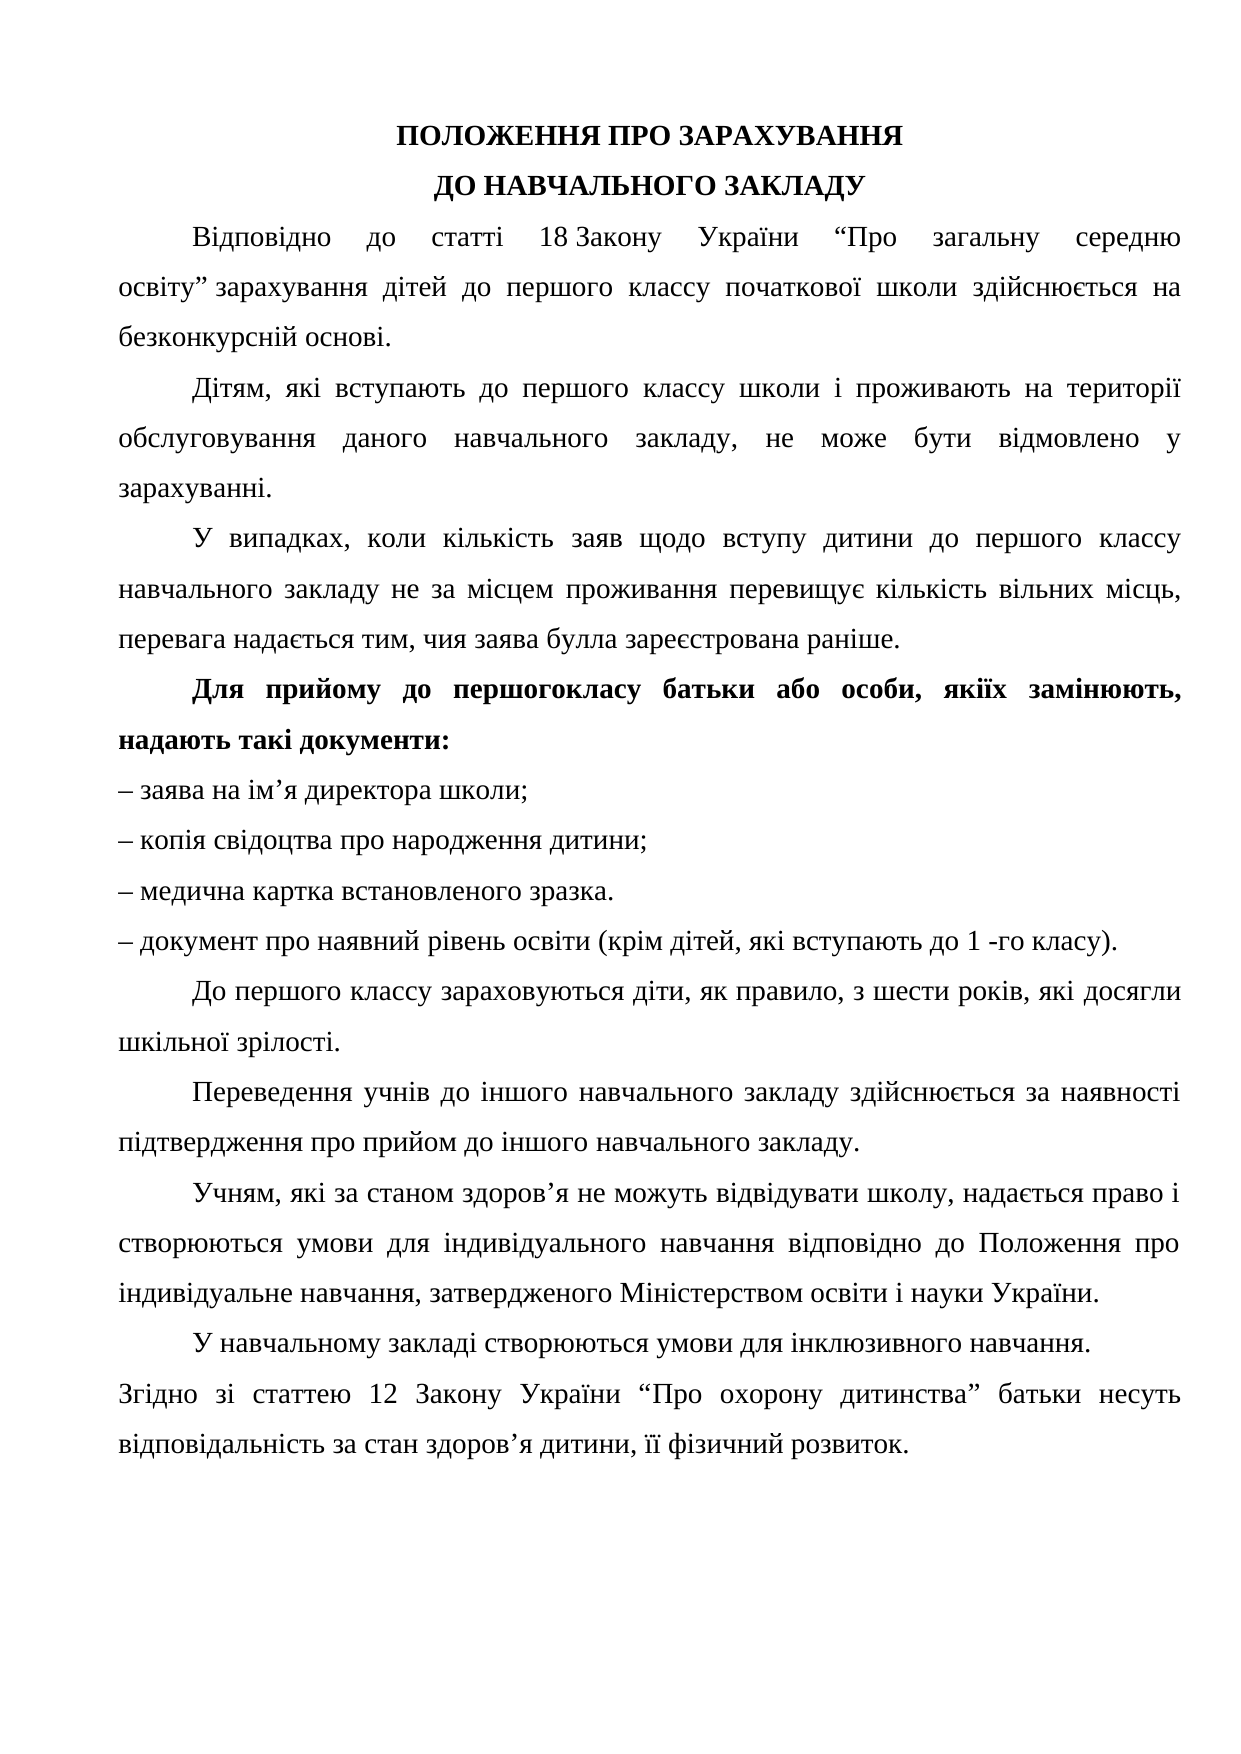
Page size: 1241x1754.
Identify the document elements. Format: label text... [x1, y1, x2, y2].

text Відповідно до статті 18 Закону України “Про загальну середню освіту” зарахування дітей до першого классу початкової школи здійснюється на безконкурсній основі. [118, 219, 1181, 353]
text У навчальному закладі створюються умови для інклюзивного навчання. [118, 1326, 1181, 1359]
text ПОЛОЖЕННЯ ПРО ЗАРАХУВАННЯ [118, 118, 1181, 152]
text – медична картка встановленого зразка. [118, 873, 1181, 906]
text Дітям, які вступають до першого классу школи і проживають на території обслуговування даного навчального закладу, не може бути відмовлено у зарахуванні. [118, 370, 1181, 504]
text – заява на ім’я директора школи; [118, 772, 1181, 806]
text Для прийому до першогокласу батьки або особи, якіїх замінюють, надають такі документи: [118, 672, 1181, 755]
text ДО НАВЧАЛЬНОГО ЗАКЛАДУ [118, 168, 1181, 202]
text – документ про наявний рівень освіти (крім дітей, які вступають до 1 -го класу). [118, 923, 1181, 957]
text – копія свідоцтва про народження дитини; [118, 822, 1181, 856]
text Учням, які за станом здоров’я не можуть відвідувати школу, надається право і створюються умови для індивідуального навчання відповідно до Положення про індивідуальне навчання, затвердженого Міністерством освіти і науки України. [118, 1175, 1181, 1309]
text У випадках, коли кількість заяв щодо вступу дитини до першого классу навчального закладу не за місцем проживання перевищує кількість вільних місць, перевага надається тим, чия заява булла зареєстрована раніше. [118, 521, 1181, 655]
text До першого классу зараховуються діти, як правило, з шести років, які досягли шкільної зрілості. [118, 973, 1181, 1057]
text Переведення учнів до іншого навчального закладу здійснюється за наявності підтвердження про прийом до іншого навчального закладу. [118, 1074, 1181, 1158]
text Згідно зі статтею 12 Закону України “Про охорону дитинства” батьки несуть відповідальність за стан здоров’я дитини, її фізичний розвиток. [118, 1376, 1181, 1460]
